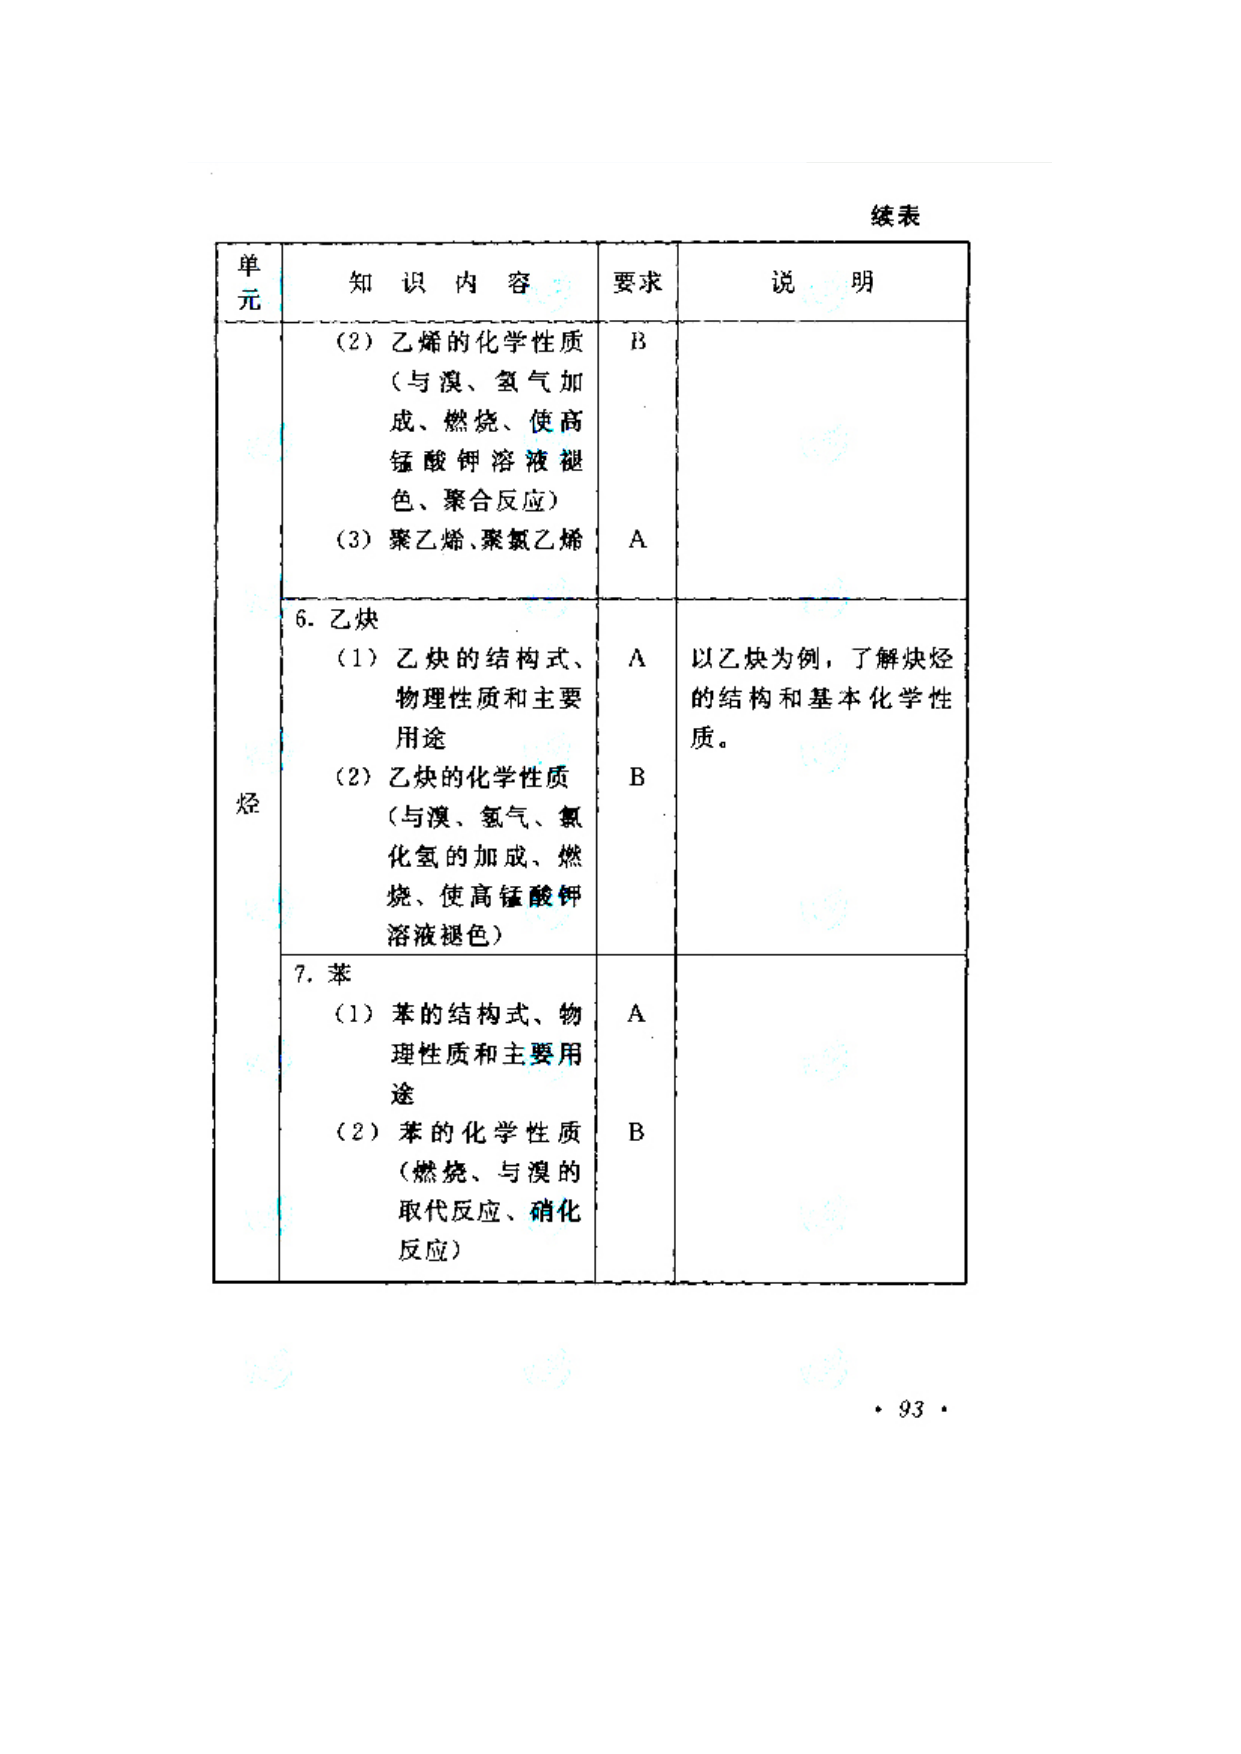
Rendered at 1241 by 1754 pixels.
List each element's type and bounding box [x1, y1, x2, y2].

picture [187, 162, 1052, 1445]
